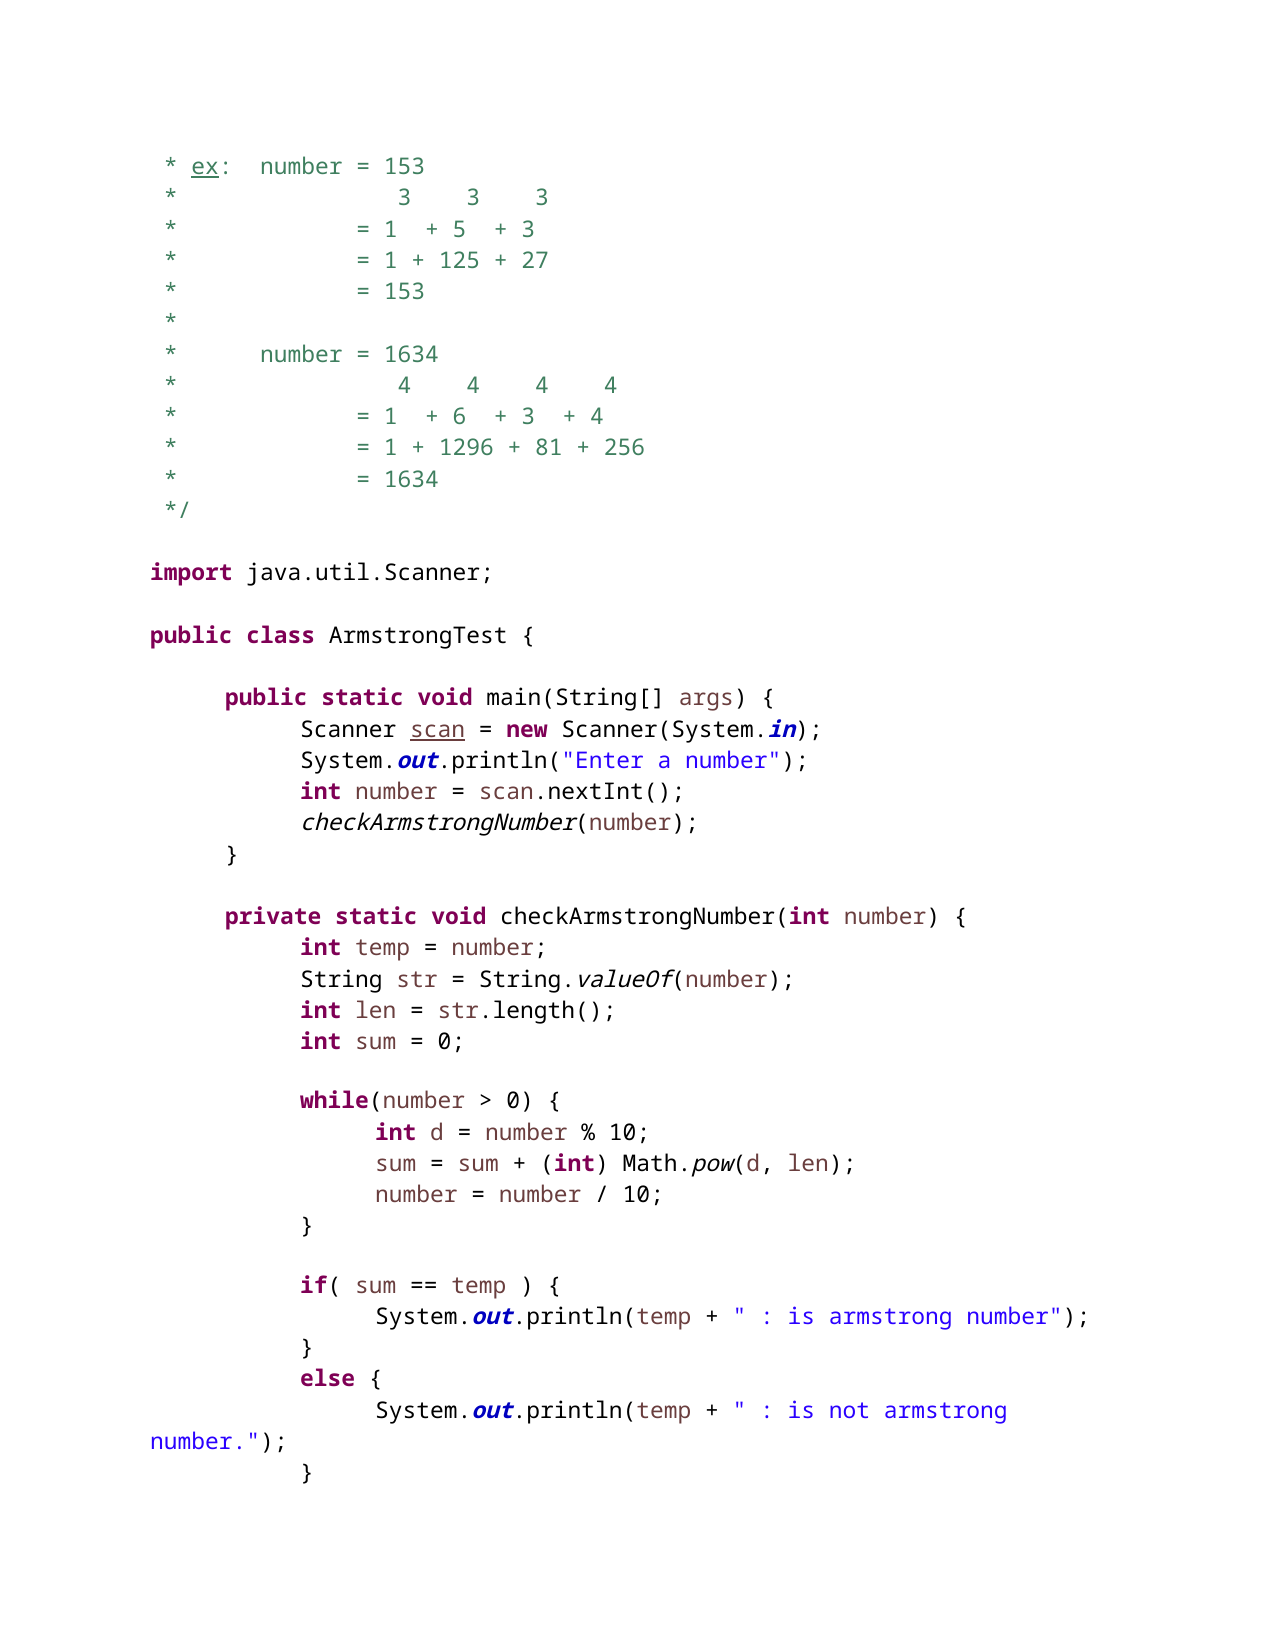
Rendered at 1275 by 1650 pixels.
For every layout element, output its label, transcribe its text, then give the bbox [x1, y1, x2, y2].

text * ex: number = 153 [150, 150, 1125, 181]
text public static void main(String[] args) { [150, 681, 1125, 712]
text * [150, 306, 1125, 337]
text * 3 3 3 [150, 181, 1125, 212]
text } [150, 837, 1125, 869]
text } [150, 1456, 1125, 1487]
text int number = scan.nextInt(); [150, 775, 1125, 806]
text int temp = number; [150, 931, 1125, 962]
text Scanner scan = new Scanner(System.in); [150, 712, 1125, 744]
text public class ArmstrongTest { [150, 619, 1125, 650]
text System.out.println(temp + " : is not armstrong number."); [150, 1393, 1125, 1456]
text * = 1 + 1296 + 81 + 256 [150, 431, 1125, 462]
text System.out.println(temp + " : is armstrong number"); [150, 1300, 1125, 1331]
text else { [150, 1362, 1125, 1393]
text * number = 1634 [150, 337, 1125, 369]
text } [150, 1331, 1125, 1362]
text String str = String.valueOf(number); [150, 962, 1125, 994]
text int sum = 0; [150, 1025, 1125, 1056]
text sum = sum + (int) Math.pow(d, len); [150, 1147, 1125, 1178]
text * = 1 + 6 + 3 + 4 [150, 400, 1125, 431]
text number = number / 10; [150, 1178, 1125, 1209]
text private static void checkArmstrongNumber(int number) { [150, 900, 1125, 931]
text */ [150, 494, 1125, 525]
text System.out.println("Enter a number"); [150, 744, 1125, 775]
text } [150, 1209, 1125, 1241]
text * = 153 [150, 275, 1125, 306]
text * = 1 + 125 + 27 [150, 244, 1125, 275]
text * 4 4 4 4 [150, 369, 1125, 400]
text * = 1634 [150, 462, 1125, 494]
text if( sum == temp ) { [150, 1268, 1125, 1300]
text checkArmstrongNumber(number); [150, 806, 1125, 837]
text import java.util.Scanner; [150, 556, 1125, 587]
text int d = number % 10; [150, 1116, 1125, 1147]
text * = 1 + 5 + 3 [150, 212, 1125, 244]
text while(number > 0) { [150, 1084, 1125, 1116]
text int len = str.length(); [150, 994, 1125, 1025]
